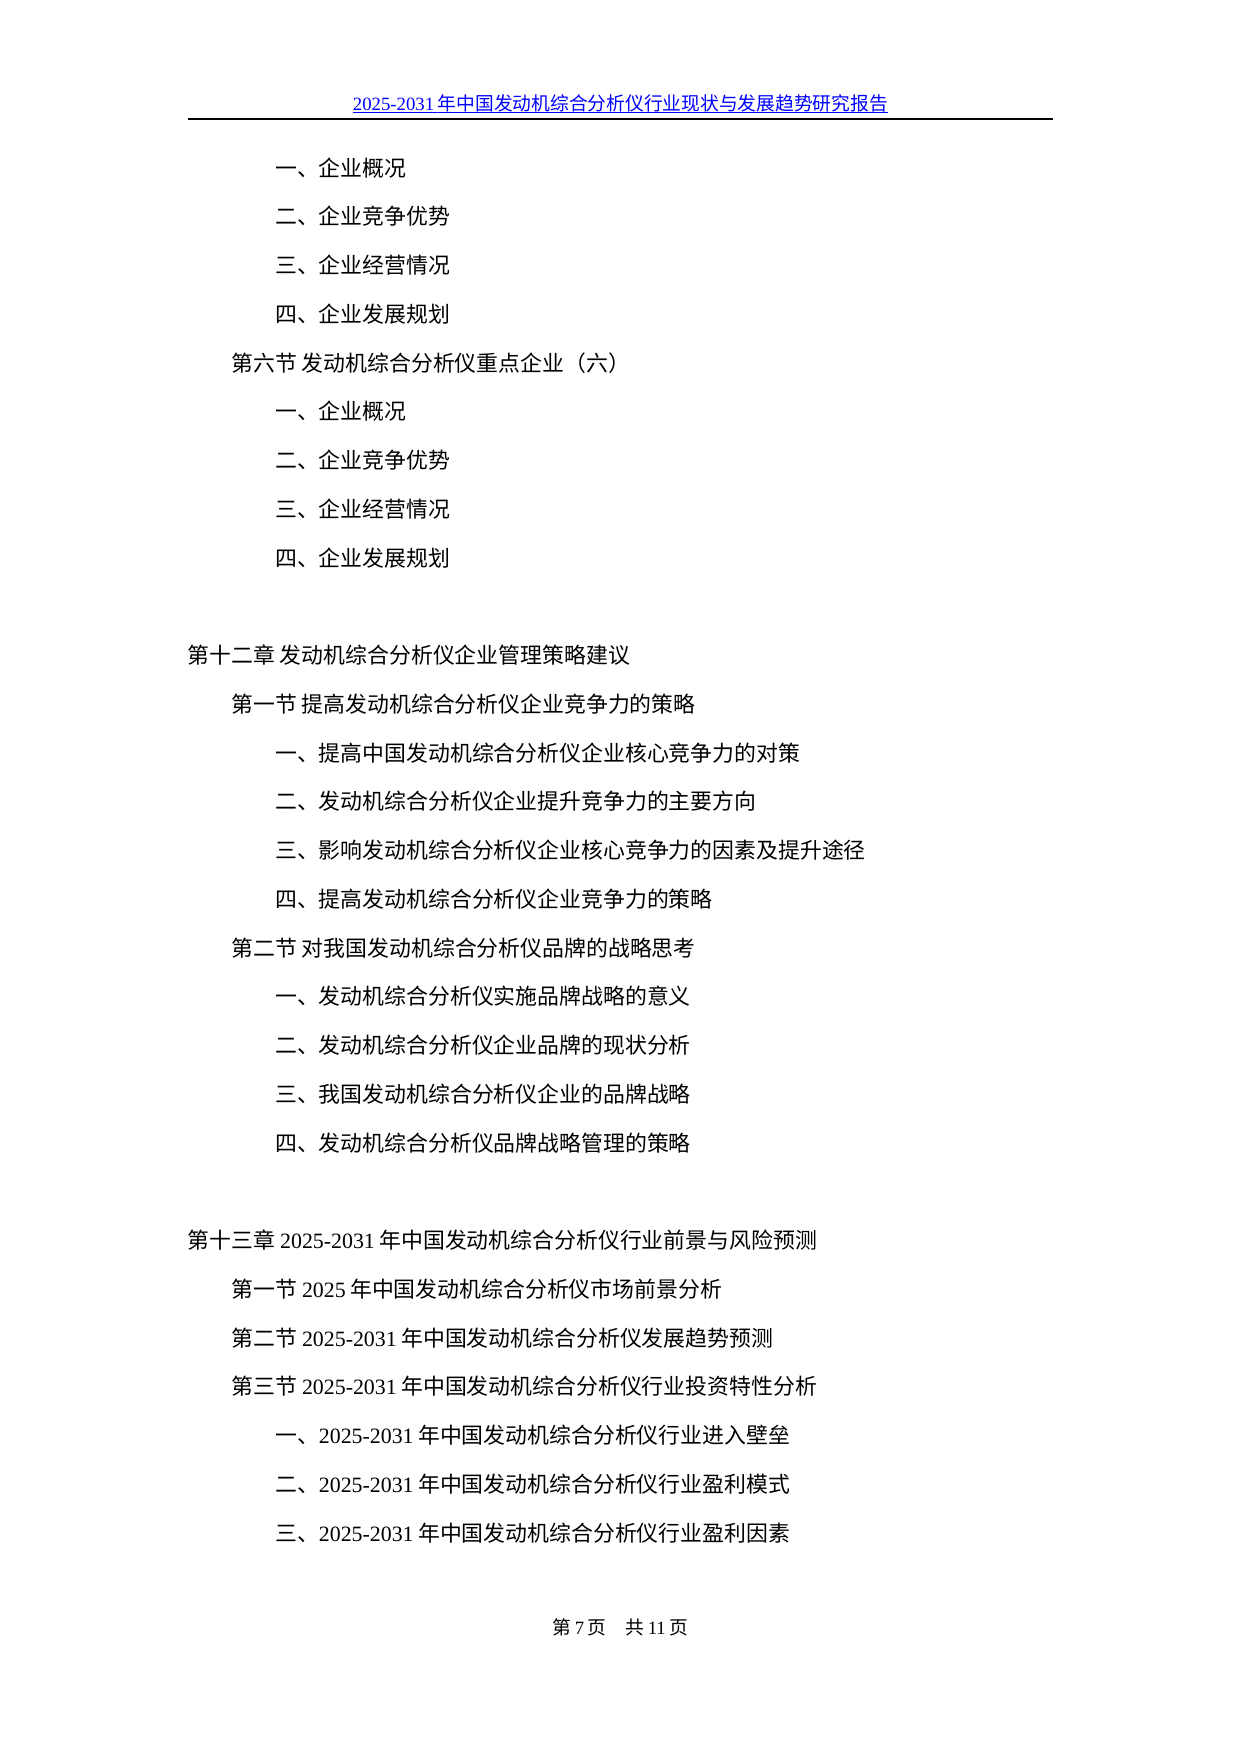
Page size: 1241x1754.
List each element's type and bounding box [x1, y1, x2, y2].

text [187, 150, 1053, 1548]
